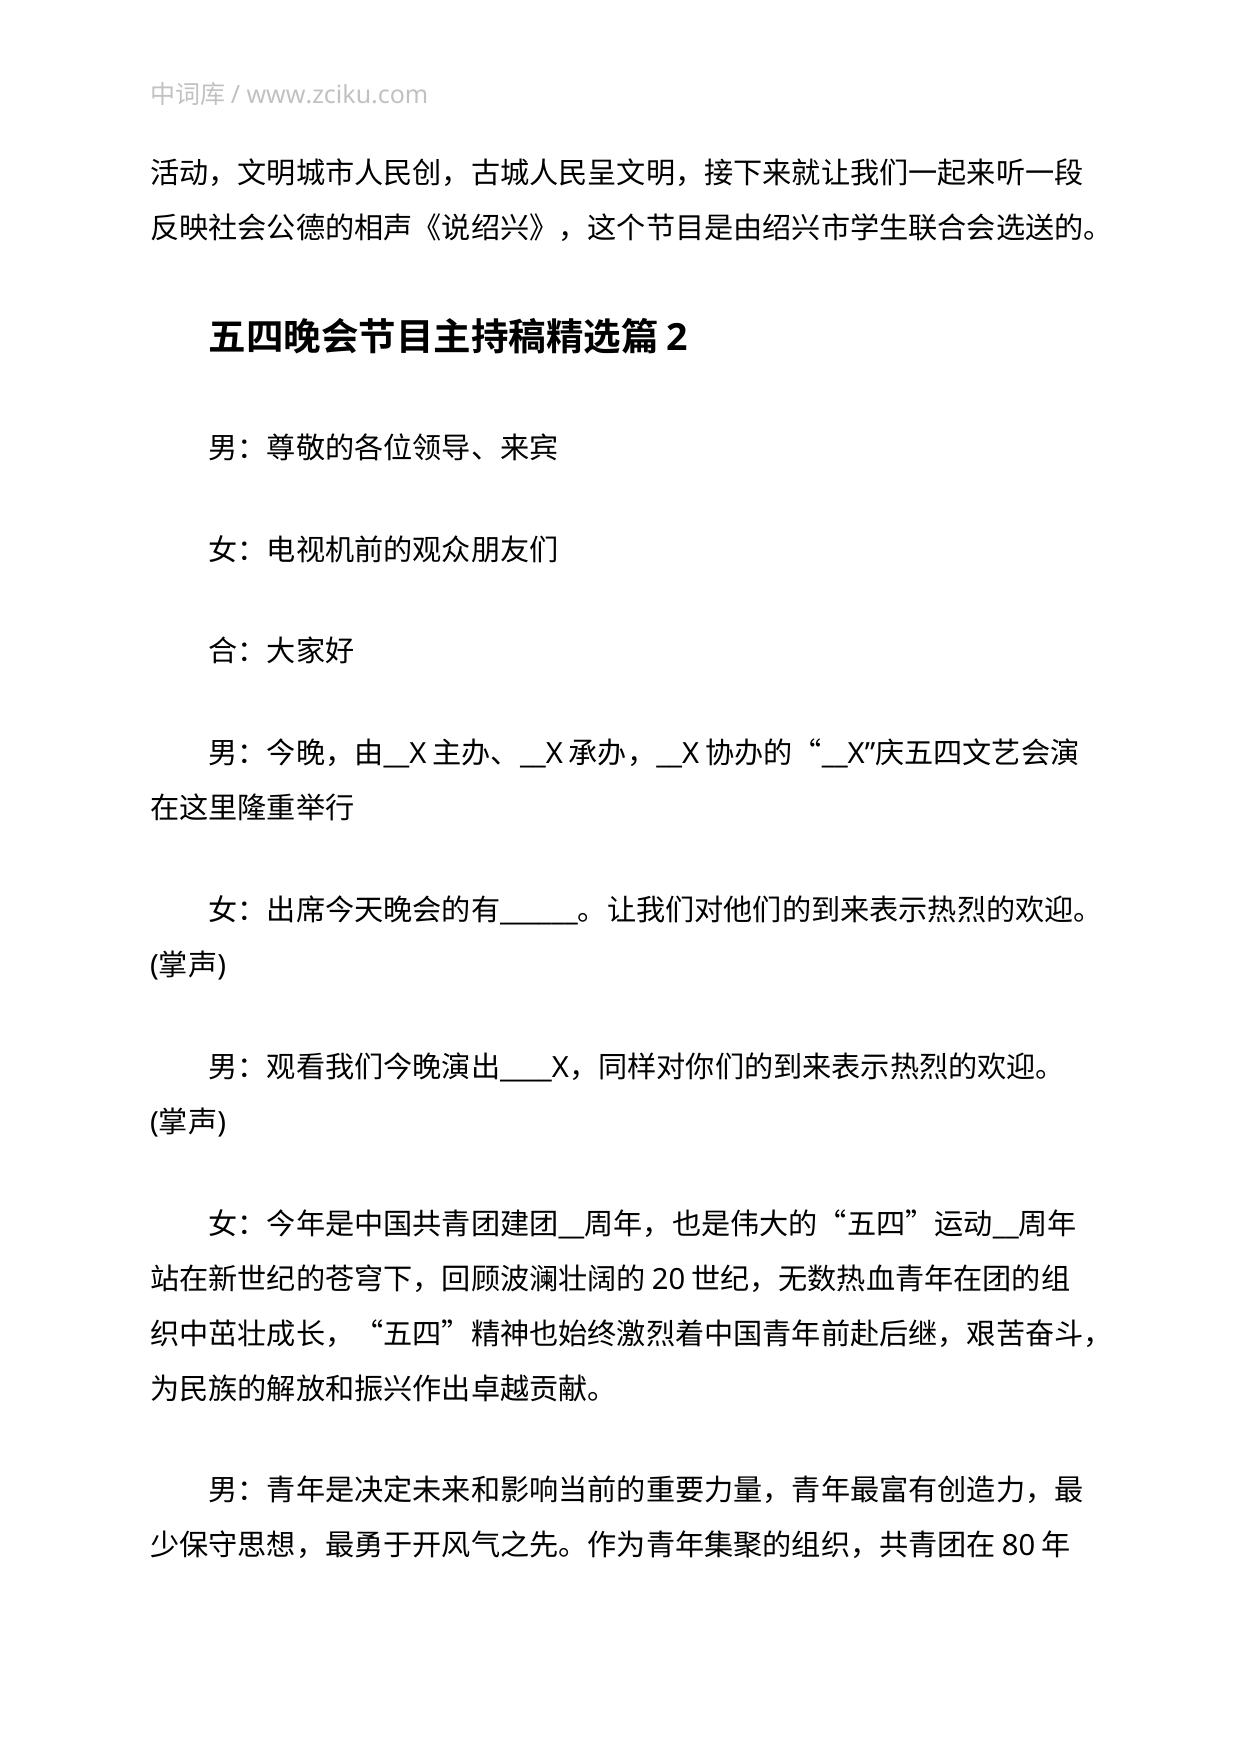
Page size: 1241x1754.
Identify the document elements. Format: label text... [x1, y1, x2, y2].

text 男：观看我们今晚演出____X，同样对你们的到来表示热烈的欢迎。(掌声) [150, 1043, 1090, 1141]
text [150, 1467, 1090, 1564]
text 女：今年是中国共青团建团__周年，也是伟大的“五四”运动__周年站在新世纪的苍穹下，回顾波澜壮阔的20世纪，无数热血青年在团的组织中茁壮成长，“五四”精神也始终激烈着中国青年前赴后继，艰苦奋斗，为民族的解放和振兴作出卓越贡献。 [150, 1200, 1090, 1407]
text 五四晚会节目主持稿精选篇2 [150, 307, 1090, 361]
text 男：尊敬的各位领导、来宾 [150, 424, 1090, 467]
text 女：出席今天晚会的有______。让我们对他们的到来表示热烈的欢迎。(掌声) [150, 886, 1090, 984]
text 女：电视机前的观众朋友们 [150, 526, 1090, 568]
text 男：今晚，由__X主办、__X承办，__X协办的“__X”庆五四文艺会演在这里隆重举行 [150, 729, 1090, 827]
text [150, 150, 1090, 247]
text 合：大家好 [150, 628, 1090, 670]
